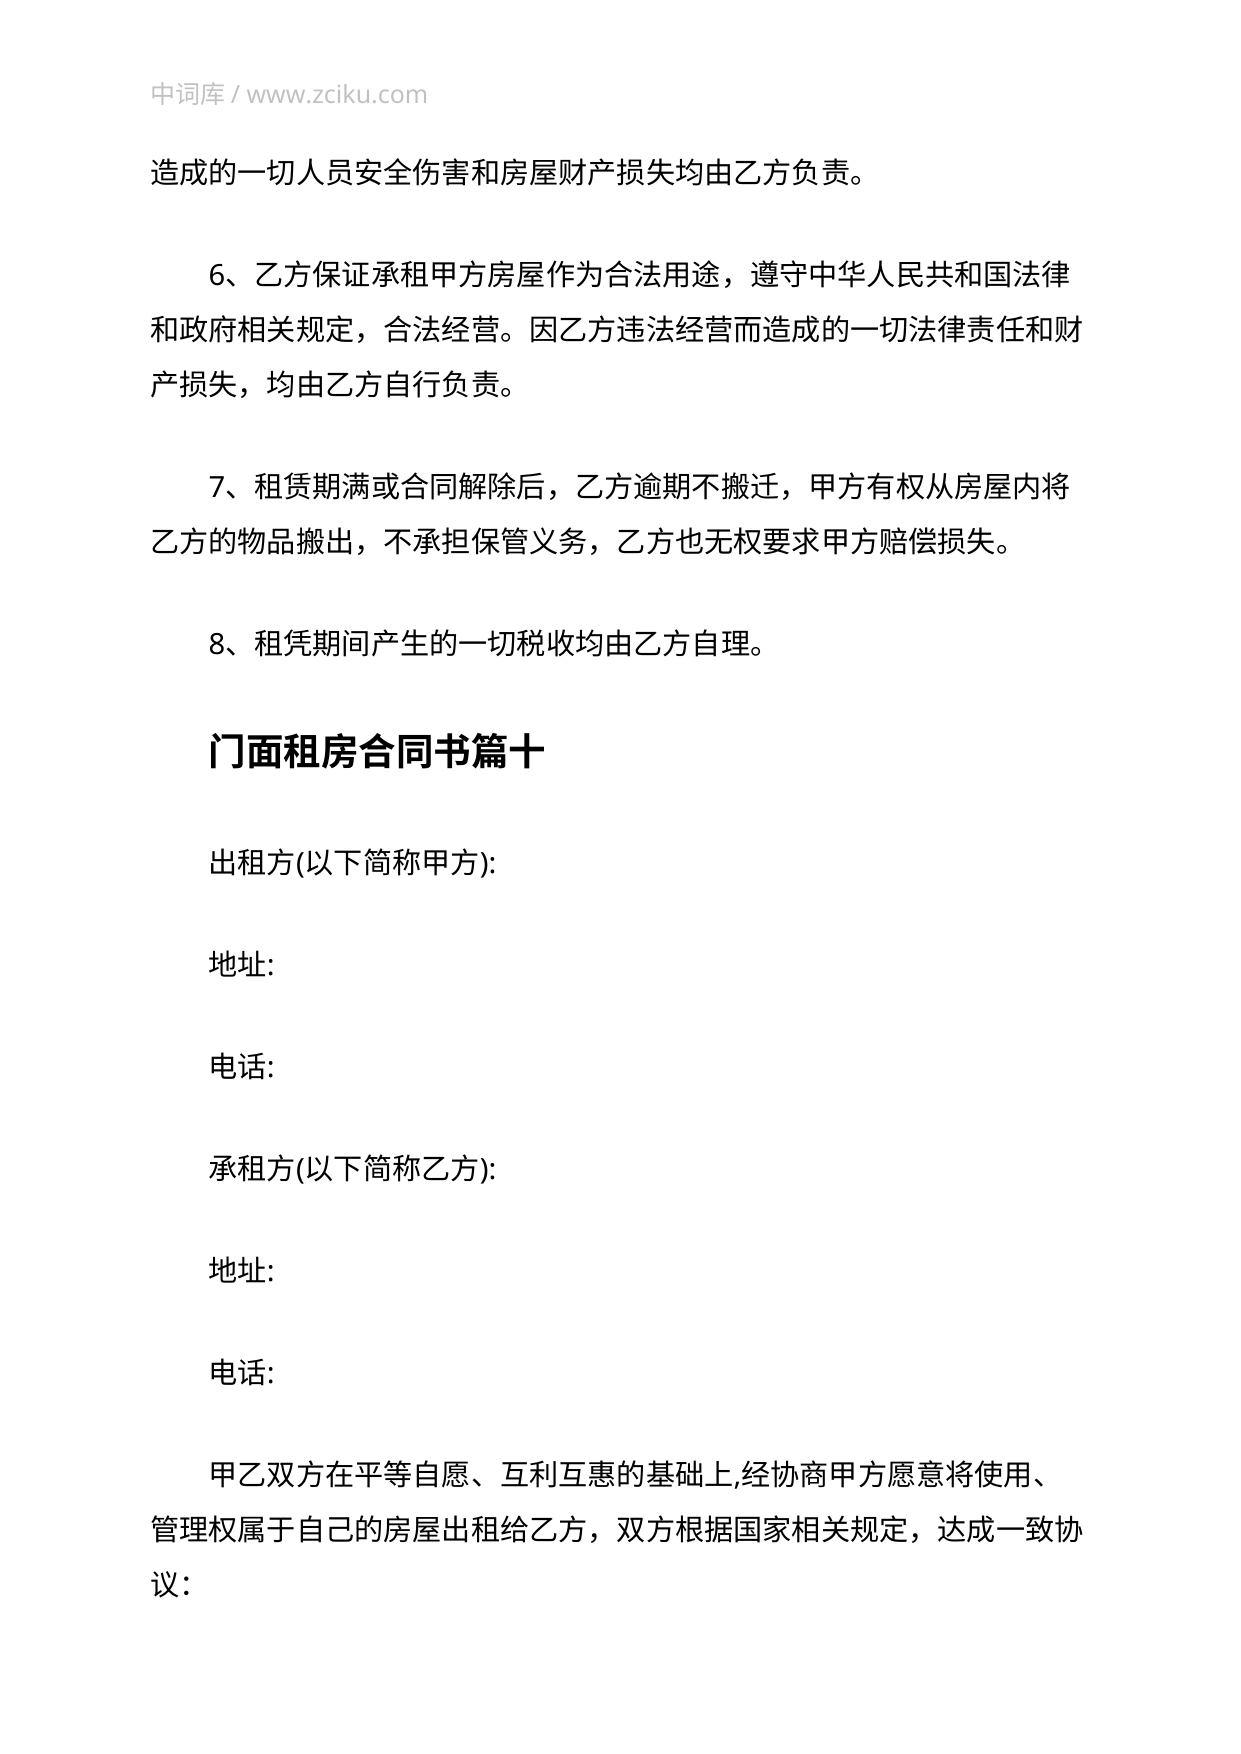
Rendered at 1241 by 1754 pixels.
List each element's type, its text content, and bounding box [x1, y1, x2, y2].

text 地址: [150, 1247, 1090, 1290]
text 电话: [150, 1349, 1090, 1392]
text 6、乙方保证承租甲方房屋作为合法用途，遵守中华人民共和国法律和政府相关规定，合法经营。因乙方违法经营而造成的一切法律责任和财产损失，均由乙方自行负责。 [150, 252, 1090, 404]
text 8、租凭期间产生的一切税收均由乙方自理。 [150, 620, 1090, 663]
text 电话: [150, 1043, 1090, 1086]
text 7、租赁期满或合同解除后，乙方逾期不搬迁，甲方有权从房屋内将乙方的物品搬出，不承担保管义务，乙方也无权要求甲方赔偿损失。 [150, 463, 1090, 561]
text 承租方(以下简称乙方): [150, 1146, 1090, 1188]
text 门面租房合同书篇十 [150, 722, 1090, 776]
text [150, 150, 1090, 192]
text 出租方(以下简称甲方): [150, 839, 1090, 882]
text 甲乙双方在平等自愿、互利互惠的基础上,经协商甲方愿意将使用、管理权属于自己的房屋出租给乙方，双方根据国家相关规定，达成一致协议： [150, 1451, 1090, 1604]
text 地址: [150, 942, 1090, 984]
